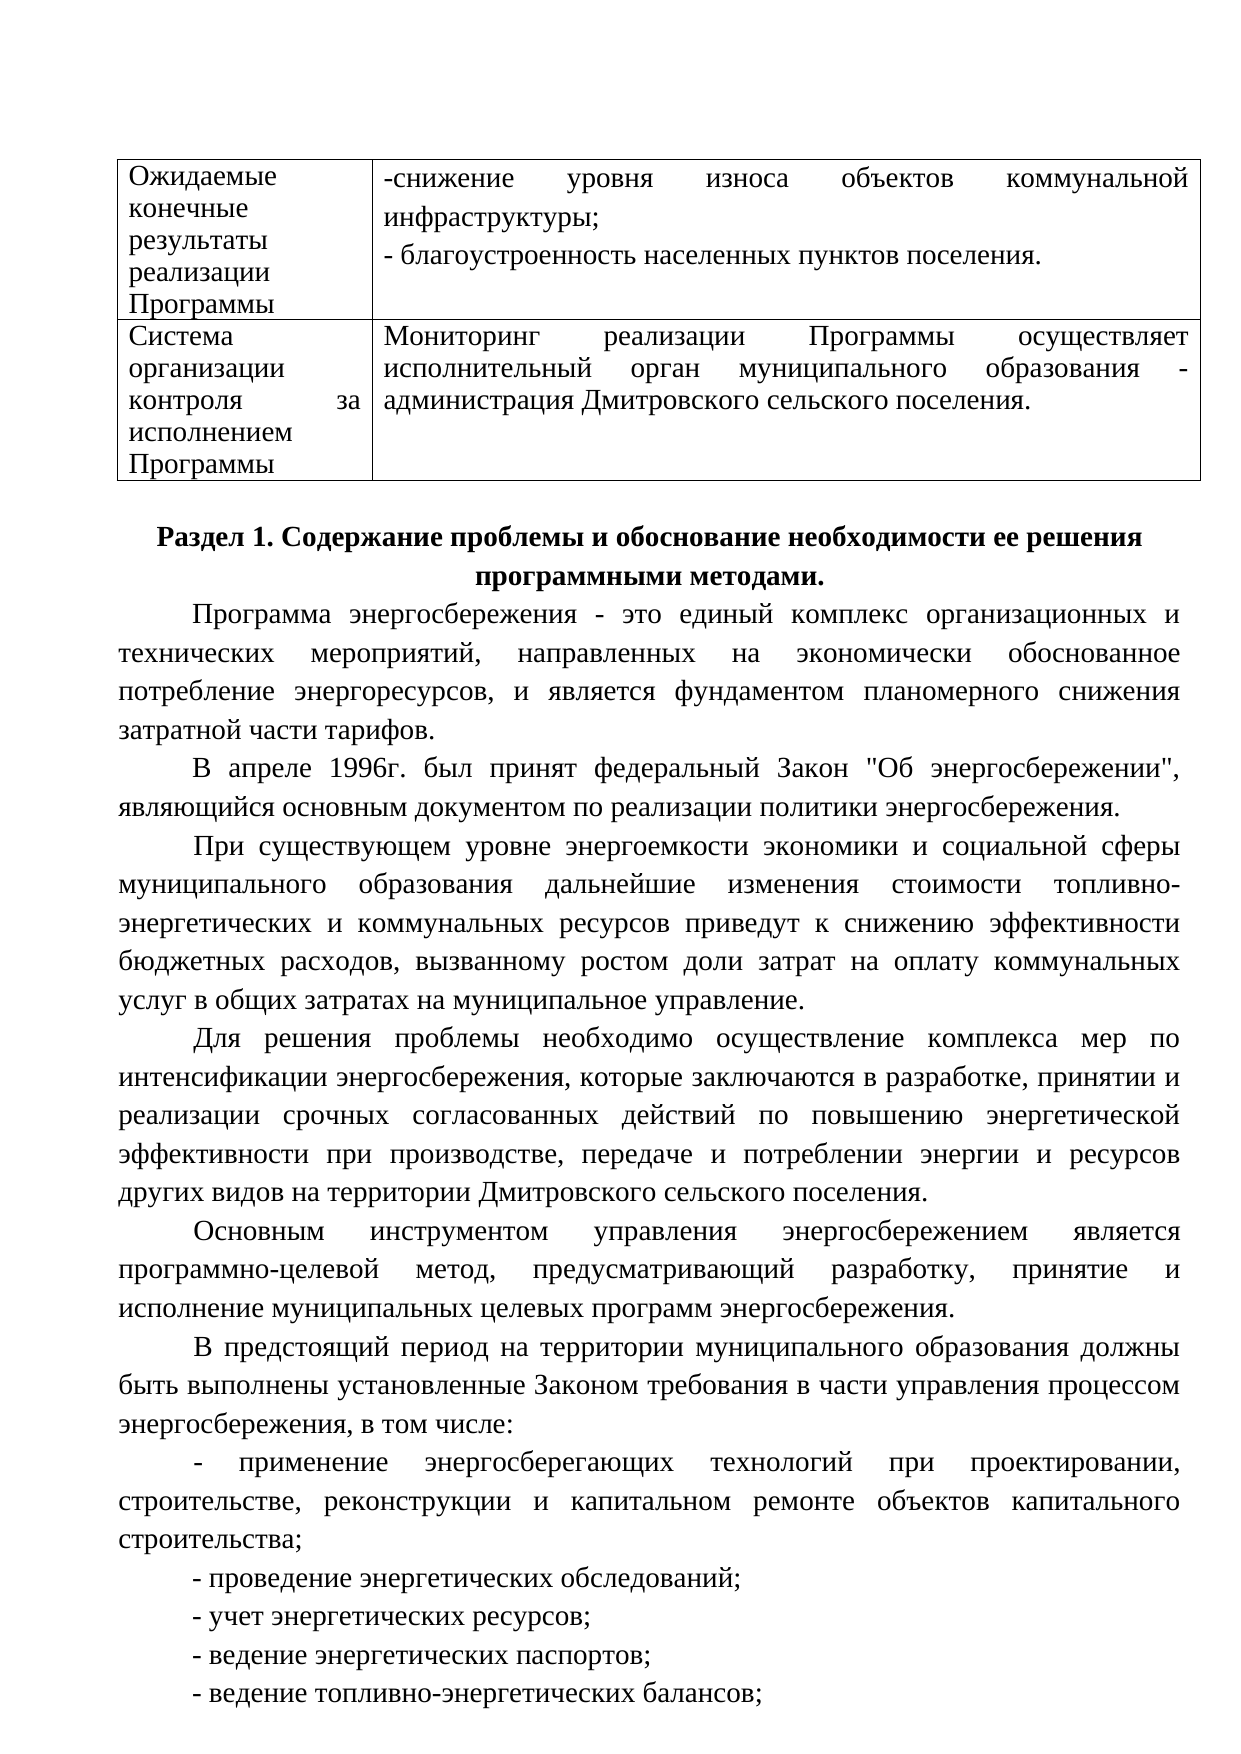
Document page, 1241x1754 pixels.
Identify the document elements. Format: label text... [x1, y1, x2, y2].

table_cell -снижение уровня износа объектов коммунальной инфраструктуры; - благоустроенность населенных пунктов поселения. [373, 160, 1200, 319]
text При существующем уровне энергоемкости экономики и социальной сферы муниципального образования дальнейшие изменения стоимости топливно-энергетических и коммунальных ресурсов приведут к снижению эффективности бюджетных расходов, вызванному ростом доли затрат на оплату коммунальных услуг в общих затратах на муниципальное управление. [118, 828, 1181, 1015]
text Основным инструментом управления энергосбережением является программно-целевой метод, предусматривающий разработку, принятие и исполнение муниципальных целевых программ энергосбережения. [118, 1213, 1181, 1324]
table_cell Ожидаемые конечные результаты реализации Программы [118, 160, 372, 319]
text - применение энергосберегающих технологий при проектировании, строительстве, реконструкции и капитальном ремонте объектов капитального строительства; [118, 1444, 1181, 1555]
text - ведение энергетических паспортов; [118, 1637, 1181, 1671]
text Для решения проблемы необходимо осуществление комплекса мер по интенсификации энергосбережения, которые заключаются в разработке, принятии и реализации срочных согласованных действий по повышению энергетической эффективности при производстве, передаче и потреблении энергии и ресурсов других видов на территории Дмитровского сельского поселения. [118, 1020, 1181, 1208]
text - проведение энергетических обследований; [118, 1560, 1181, 1593]
text - учет энергетических ресурсов; [118, 1598, 1181, 1632]
table_cell Мониторинг реализации Программы осуществляет исполнительный орган муниципального образования - администрация Дмитровского сельского поселения. [373, 320, 1200, 480]
table_cell Система организации контроля за исполнением Программы [118, 320, 372, 480]
text - ведение топливно-энергетических балансов; [118, 1676, 1181, 1709]
text Программа энергосбережения - это единый комплекс организационных и технических мероприятий, направленных на экономически обоснованное потребление энергоресурсов, и является фундаментом планомерного снижения затратной части тарифов. [118, 596, 1181, 746]
text Раздел 1. Содержание проблемы и обоснование необходимости ее решения программными методами. [118, 519, 1181, 591]
text В предстоящий период на территории муниципального образования должны быть выполнены установленные Законом требования в части управления процессом энергосбережения, в том числе: [118, 1329, 1181, 1439]
text В апреле 1996г. был принят федеральный Закон "Об энергосбережении", являющийся основным документом по реализации политики энергосбережения. [118, 751, 1181, 823]
